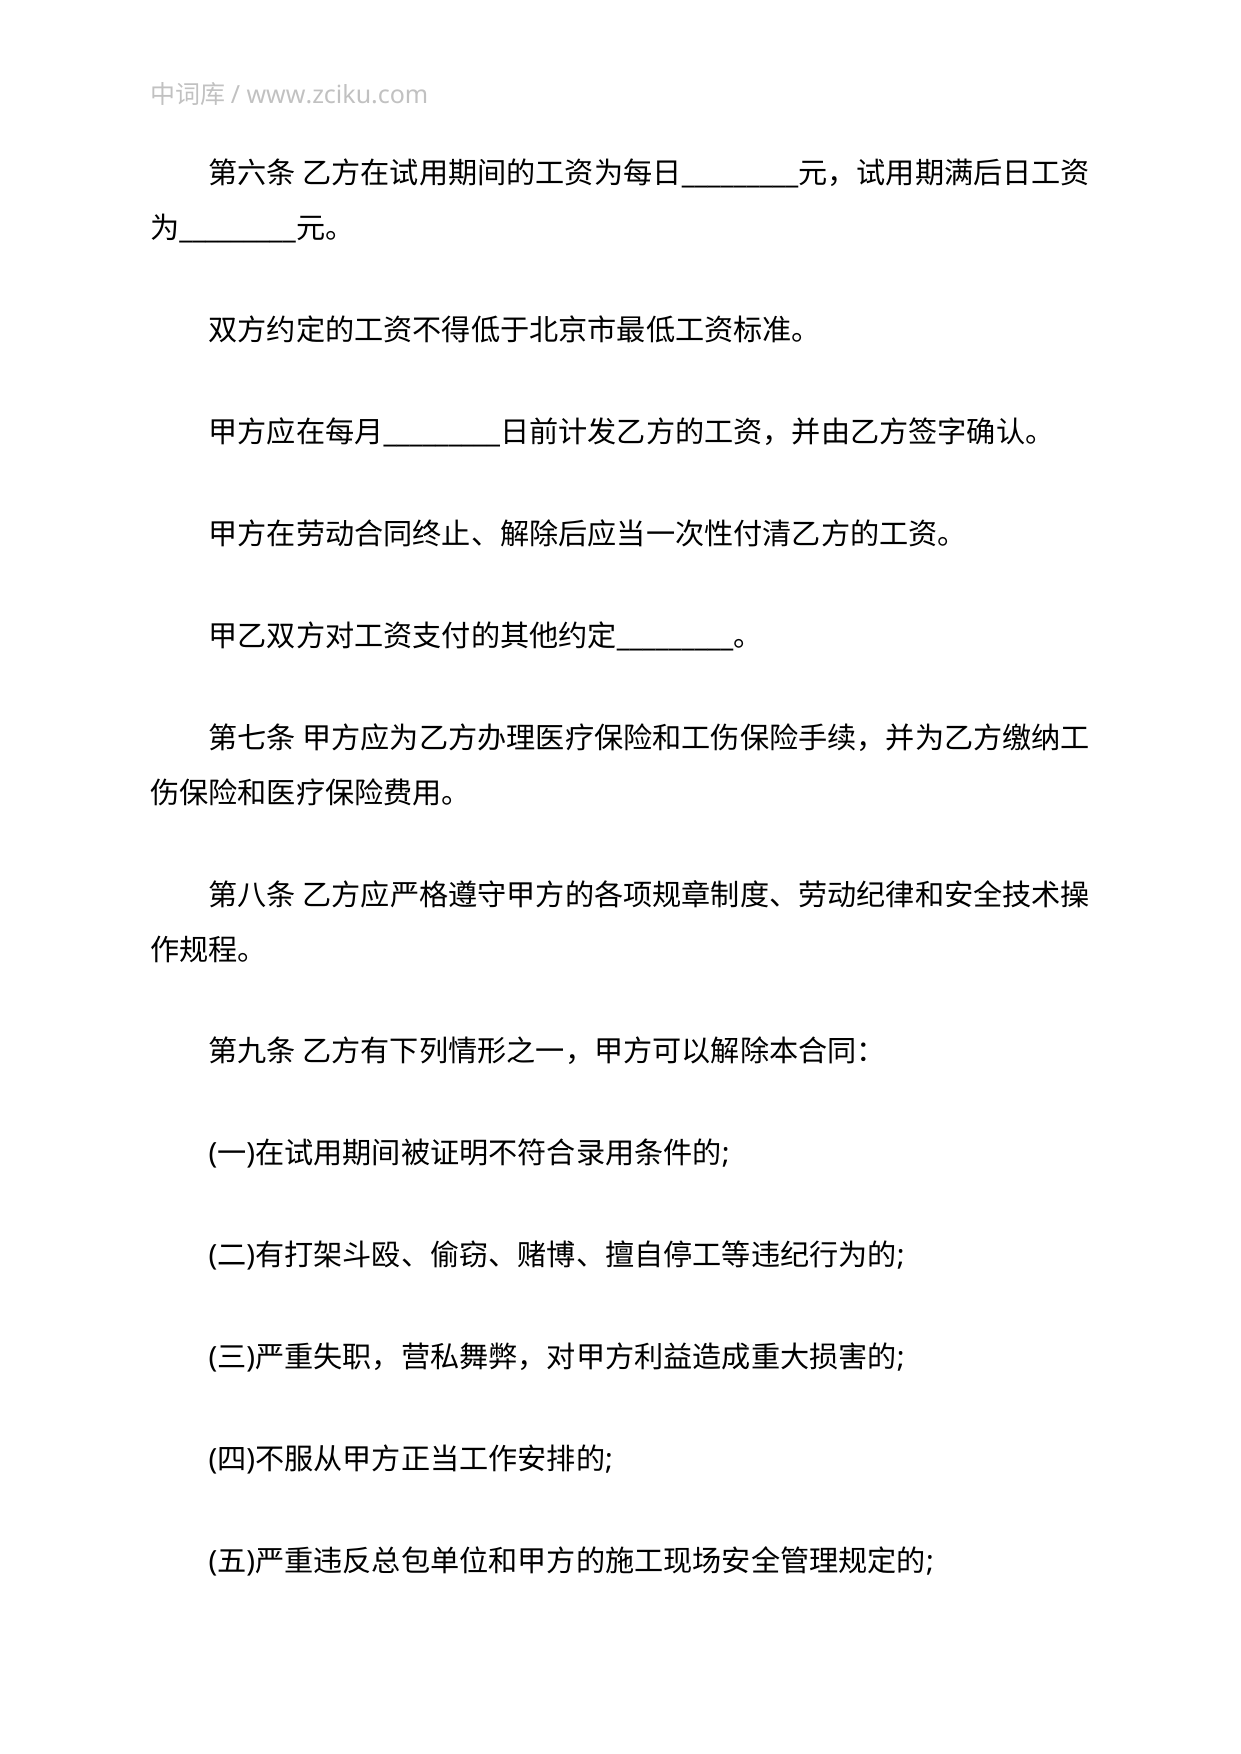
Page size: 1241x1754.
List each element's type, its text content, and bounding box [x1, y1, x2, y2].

text (二)有打架斗殴、偷窃、赌博、擅自停工等违纪行为的; [150, 1232, 1090, 1274]
text (一)在试用期间被证明不符合录用条件的; [150, 1129, 1090, 1172]
text 第九条 乙方有下列情形之一，甲方可以解除本合同： [150, 1028, 1090, 1070]
text 第六条 乙方在试用期间的工资为每日_________元，试用期满后日工资为_________元。 [150, 150, 1090, 247]
text 甲方在劳动合同终止、解除后应当一次性付清乙方的工资。 [150, 511, 1090, 553]
text 第七条 甲方应为乙方办理医疗保险和工伤保险手续，并为乙方缴纳工伤保险和医疗保险费用。 [150, 714, 1090, 812]
text (四)不服从甲方正当工作安排的; [150, 1436, 1090, 1478]
text 双方约定的工资不得低于北京市最低工资标准。 [150, 307, 1090, 349]
text 甲乙双方对工资支付的其他约定_________。 [150, 612, 1090, 655]
text (五)严重违反总包单位和甲方的施工现场安全管理规定的; [150, 1537, 1090, 1580]
text (三)严重失职，营私舞弊，对甲方利益造成重大损害的; [150, 1333, 1090, 1376]
text 第八条 乙方应严格遵守甲方的各项规章制度、劳动纪律和安全技术操作规程。 [150, 871, 1090, 968]
text 甲方应在每月_________日前计发乙方的工资，并由乙方签字确认。 [150, 409, 1090, 451]
